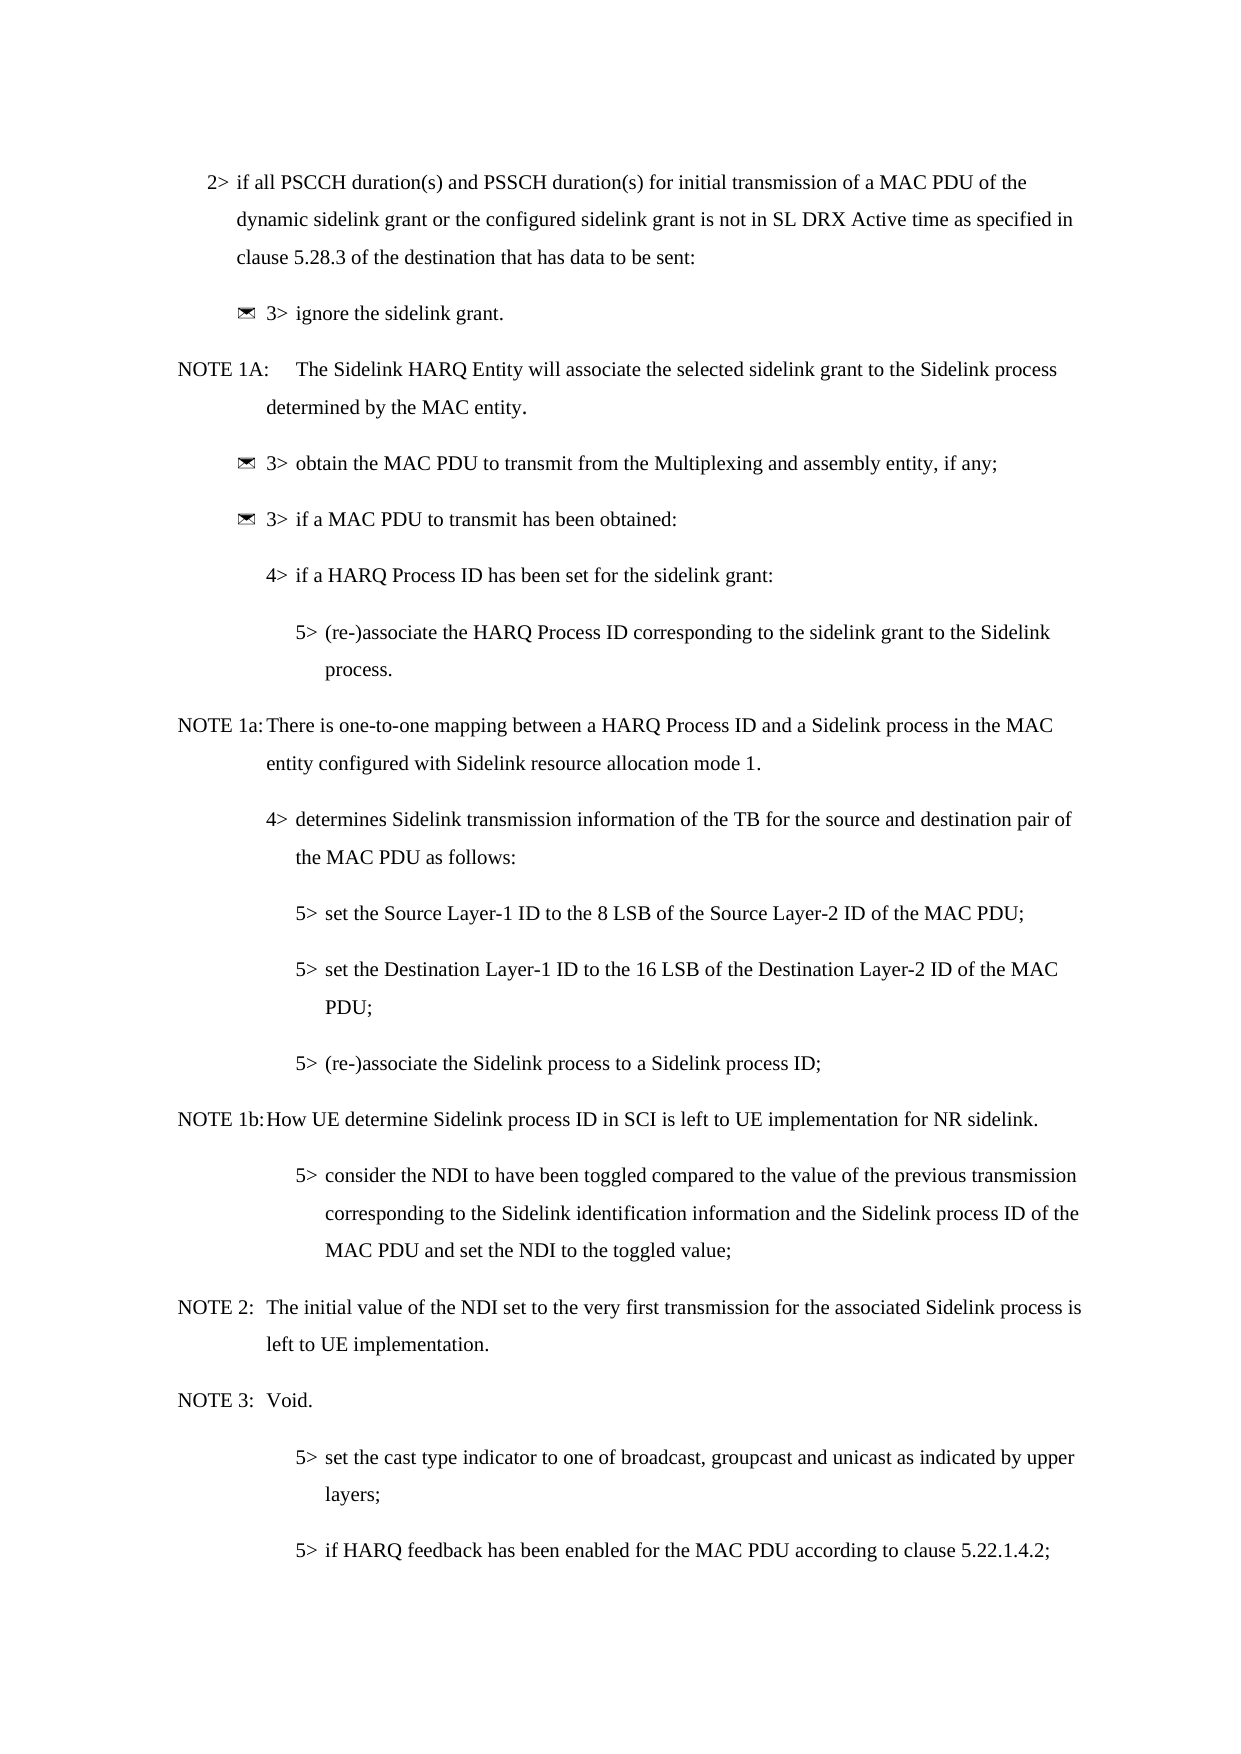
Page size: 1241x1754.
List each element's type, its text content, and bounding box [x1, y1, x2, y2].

text 2> if all PSCCH duration(s) and PSSCH duration(s) for initial transmission of a MAC PDU of the dynamic sidelink grant or the configured sidelink grant is not in SL DRX Active time as specified in clause 5.28.3 of the destination that has data to be sent: [207, 163, 1092, 275]
list 3> obtain the MAC PDU to transmit from the Multiplexing and assembly entity, if any; [236, 444, 1092, 482]
text NOTE 3: Void. [177, 1382, 1092, 1419]
text 5> (re-)associate the Sidelink process to a Sidelink process ID; [295, 1044, 1092, 1082]
text 4> determines Sidelink transmission information of the TB for the source and destination pair of the MAC PDU as follows: [266, 800, 1092, 875]
text 5> consider the NDI to have been toggled compared to the value of the previous transmission corresponding to the Sidelink identification information and the Sidelink process ID of the MAC PDU and set the NDI to the toggled value; [295, 1157, 1092, 1269]
text NOTE 2: The initial value of the NDI set to the very first transmission for the associated Sidelink process is left to UE implementation. [177, 1288, 1092, 1363]
text 5> if HARQ feedback has been enabled for the MAC PDU according to clause 5.22.1.4.2; [295, 1532, 1092, 1569]
text 4> if a HARQ Process ID has been set for the sidelink grant: [266, 557, 1092, 594]
text 5> (re-)associate the HARQ Process ID corresponding to the sidelink grant to the Sidelink process. [295, 613, 1092, 688]
text NOTE 1b: How UE determine Sidelink process ID in SCI is left to UE implementation for NR sidelink. [177, 1100, 1092, 1138]
text NOTE 1A: The Sidelink HARQ Entity will associate the selected sidelink grant to the Sidelink process determined by the MAC entity. [177, 350, 1092, 425]
text 5> set the Destination Layer-1 ID to the 16 LSB of the Destination Layer-2 ID of the MAC PDU; [295, 950, 1092, 1025]
list 3> ignore the sidelink grant. [236, 294, 1092, 332]
text 5> set the cast type indicator to one of broadcast, groupcast and unicast as indicated by upper layers; [295, 1438, 1092, 1513]
text 5> set the Source Layer-1 ID to the 8 LSB of the Source Layer-2 ID of the MAC PDU; [295, 894, 1092, 932]
text NOTE 1a: There is one-to-one mapping between a HARQ Process ID and a Sidelink process in the MAC entity configured with Sidelink resource allocation mode 1. [177, 707, 1092, 782]
list 3> if a MAC PDU to transmit has been obtained: [236, 500, 1092, 538]
